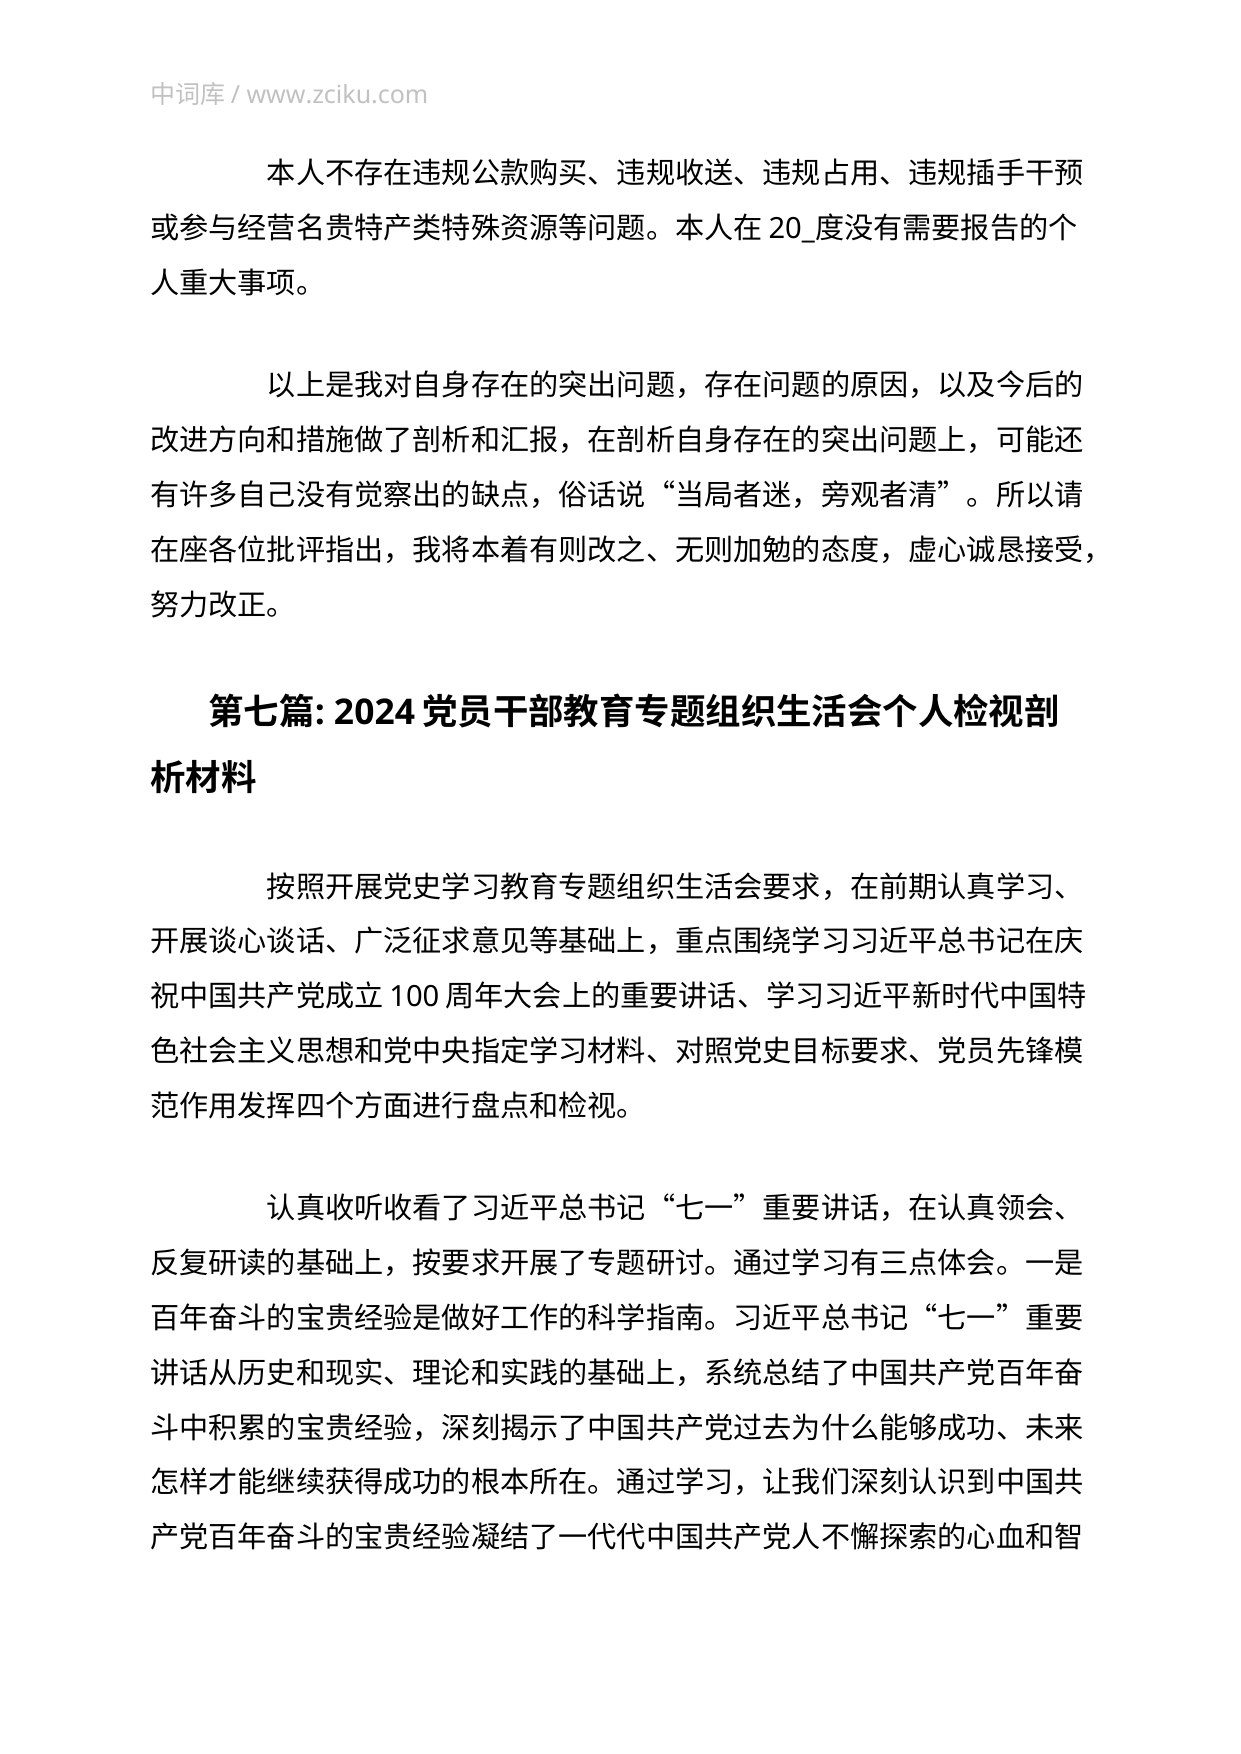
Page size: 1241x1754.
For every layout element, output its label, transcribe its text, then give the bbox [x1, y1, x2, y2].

text 第七篇: 2024党员干部教育专题组织生活会个人检视剖析材料 [150, 683, 1090, 801]
text 按照开展党史学习教育专题组织生活会要求，在前期认真学习、开展谈心谈话、广泛征求意见等基础上，重点围绕学习习近平总书记在庆祝中国共产党成立100周年大会上的重要讲话、学习习近平新时代中国特色社会主义思想和党中央指定学习材料、对照党史目标要求、党员先锋模范作用发挥四个方面进行盘点和检视。 [150, 863, 1090, 1125]
text 本人不存在违规公款购买、违规收送、违规占用、违规插手干预或参与经营名贵特产类特殊资源等问题。本人在20_度没有需要报告的个人重大事项。 [150, 150, 1090, 302]
text 以上是我对自身存在的突出问题，存在问题的原因，以及今后的改进方向和措施做了剖析和汇报，在剖析自身存在的突出问题上，可能还有许多自己没有觉察出的缺点，俗话说“当局者迷，旁观者清”。所以请在座各位批评指出，我将本着有则改之、无则加勉的态度，虚心诚恳接受，努力改正。 [150, 362, 1090, 623]
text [150, 1184, 1090, 1556]
